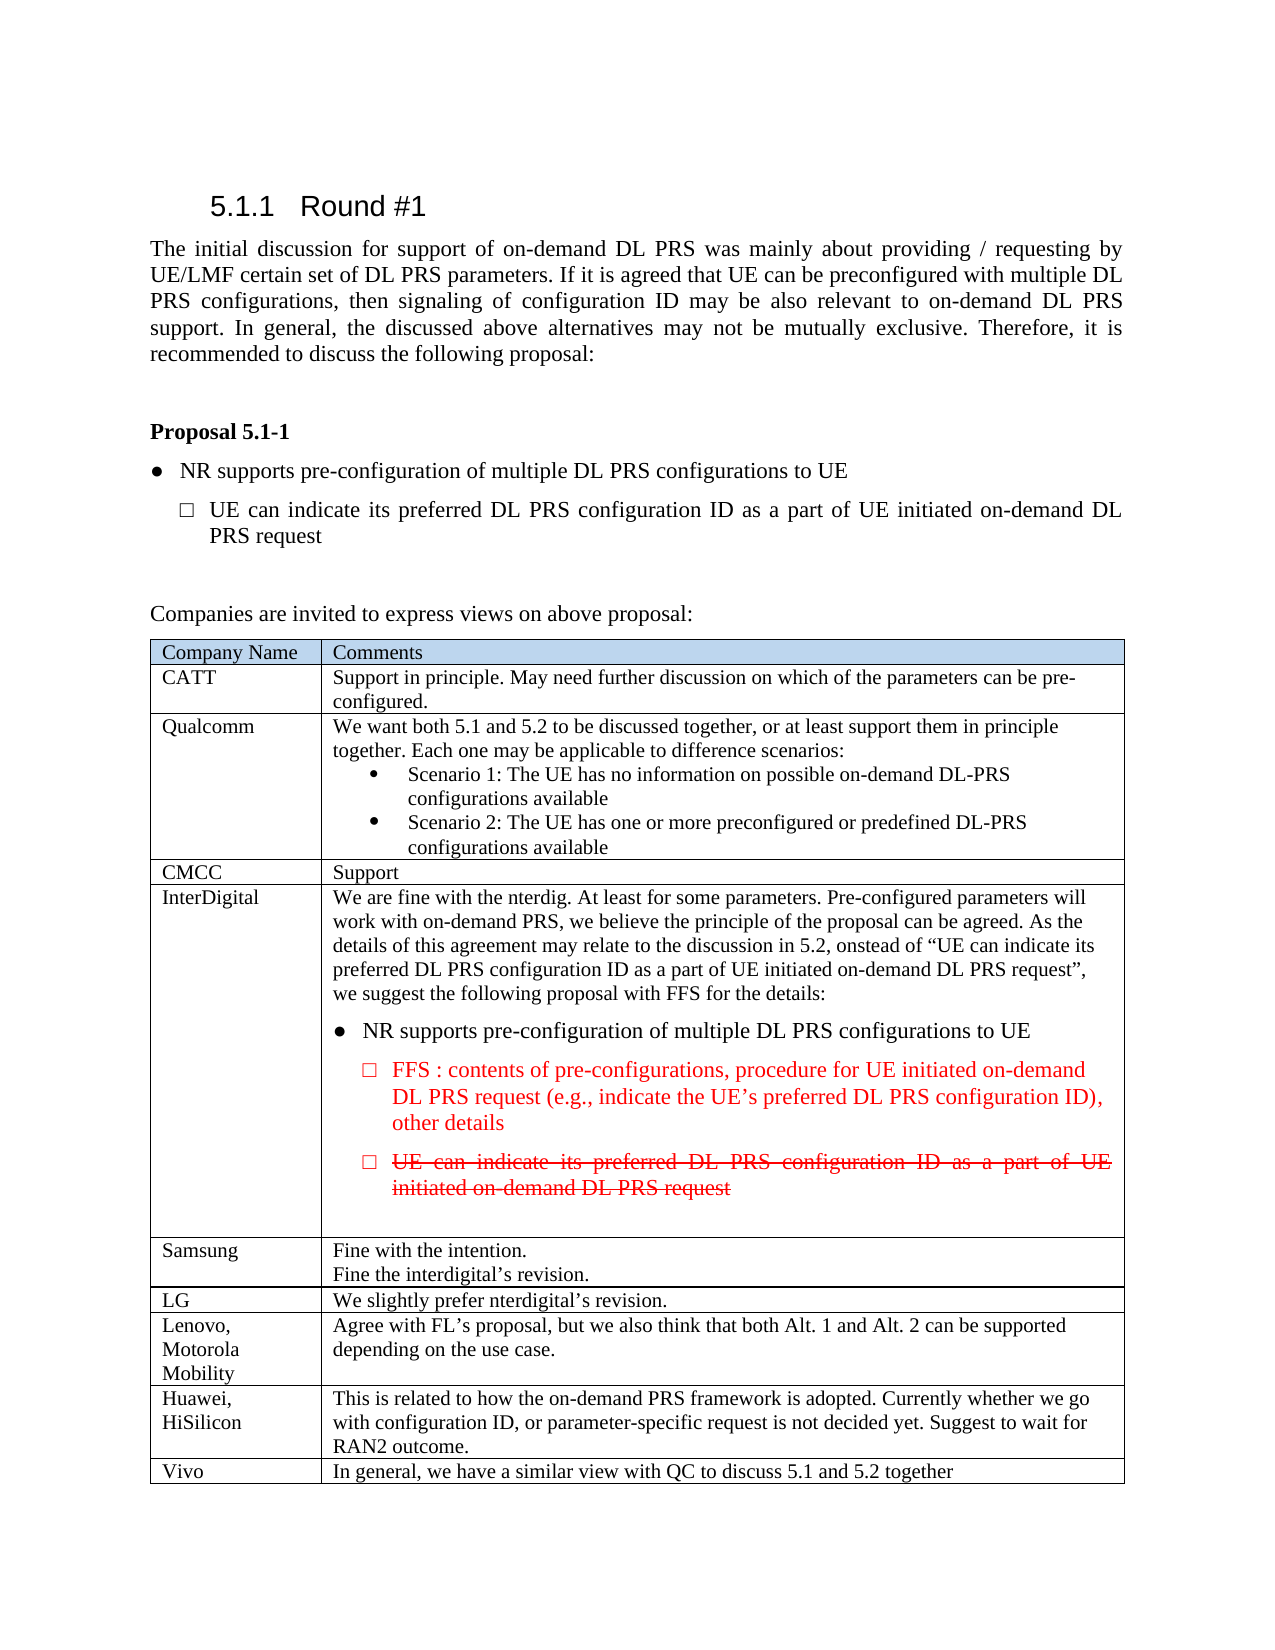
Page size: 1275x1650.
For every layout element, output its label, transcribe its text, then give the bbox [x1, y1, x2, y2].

table_cell CMCC [151, 860, 321, 884]
table_cell We want both 5.1 and 5.2 to be discussed together, or at least support them in principle together. Each one may be applicable to difference scenarios: Scenario 1: The UE has no information on possible on-demand DL-PRS configurations available Scenario 2: The UE has one or more preconfigured or predefined DL-PRS configurations available [322, 714, 1124, 859]
list NR supports pre-configuration of multiple DL PRS configurations to UE [150, 457, 1125, 483]
table_cell Support in principle. May need further discussion on which of the parameters can be pre-configured. [322, 665, 1124, 713]
text Proposal 5.1-1 [150, 418, 1125, 444]
table_cell Vivo [151, 1459, 321, 1483]
text The initial discussion for support of on-demand DL PRS was mainly about providing / requesting by UE/LMF certain set of DL PRS parameters. If it is agreed that UE can be preconfigured with multiple DL PRS configurations, then signaling of configuration ID may be also relevant to on-demand DL PRS support. In general, the discussed above alternatives may not be mutually exclusive. Therefore, it is recommended to discuss the following proposal: [150, 235, 1125, 367]
subtitle Round #1 [210, 189, 1125, 222]
text Companies are invited to express views on above proposal: [150, 600, 1125, 626]
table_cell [322, 1459, 1124, 1483]
table_cell We slightly prefer nterdigital’s revision. [322, 1288, 1124, 1312]
table_cell LG [151, 1288, 321, 1312]
table_cell Qualcomm [151, 714, 321, 859]
table_cell Agree with FL’s proposal, but we also think that both Alt. 1 and Alt. 2 can be supported depending on the use case. [322, 1313, 1124, 1385]
table_cell InterDigital [151, 885, 321, 1237]
table_cell CATT [151, 665, 321, 713]
table_header Company Name [151, 640, 321, 664]
table_cell We are fine with the nterdig. At least for some parameters. Pre-configured parameters will work with on-demand PRS, we believe the principle of the proposal can be agreed. As the details of this agreement may relate to the discussion in 5.2, onstead of “UE can indicate its preferred DL PRS configuration ID as a part of UE initiated on-demand DL PRS request”, we suggest the following proposal with FFS for the details: NR supports pre-configuration of multiple DL PRS configurations to UE FFS : contents of pre-configurations, procedure for UE initiated on-demand DL PRS request (e.g., indicate the UE’s preferred DL PRS configuration ID), other details UE can indicate its preferred DL PRS configuration ID as a part of UE initiated on-demand DL PRS request [322, 885, 1124, 1237]
table_cell Fine with the intention. Fine the interdigital’s revision. [322, 1238, 1124, 1286]
list UE can indicate its preferred DL PRS configuration ID as a part of UE initiated on-demand DL PRS request [179, 496, 1125, 548]
table_header Comments [322, 640, 1124, 664]
table_cell Samsung [151, 1238, 321, 1286]
table_cell Lenovo, Motorola Mobility [151, 1313, 321, 1385]
table_cell This is related to how the on-demand PRS framework is adopted. Currently whether we go with configuration ID, or parameter-specific request is not decided yet. Suggest to wait for RAN2 outcome. [322, 1386, 1124, 1458]
table_cell Support [322, 860, 1124, 884]
table_cell Huawei, HiSilicon [151, 1386, 321, 1458]
